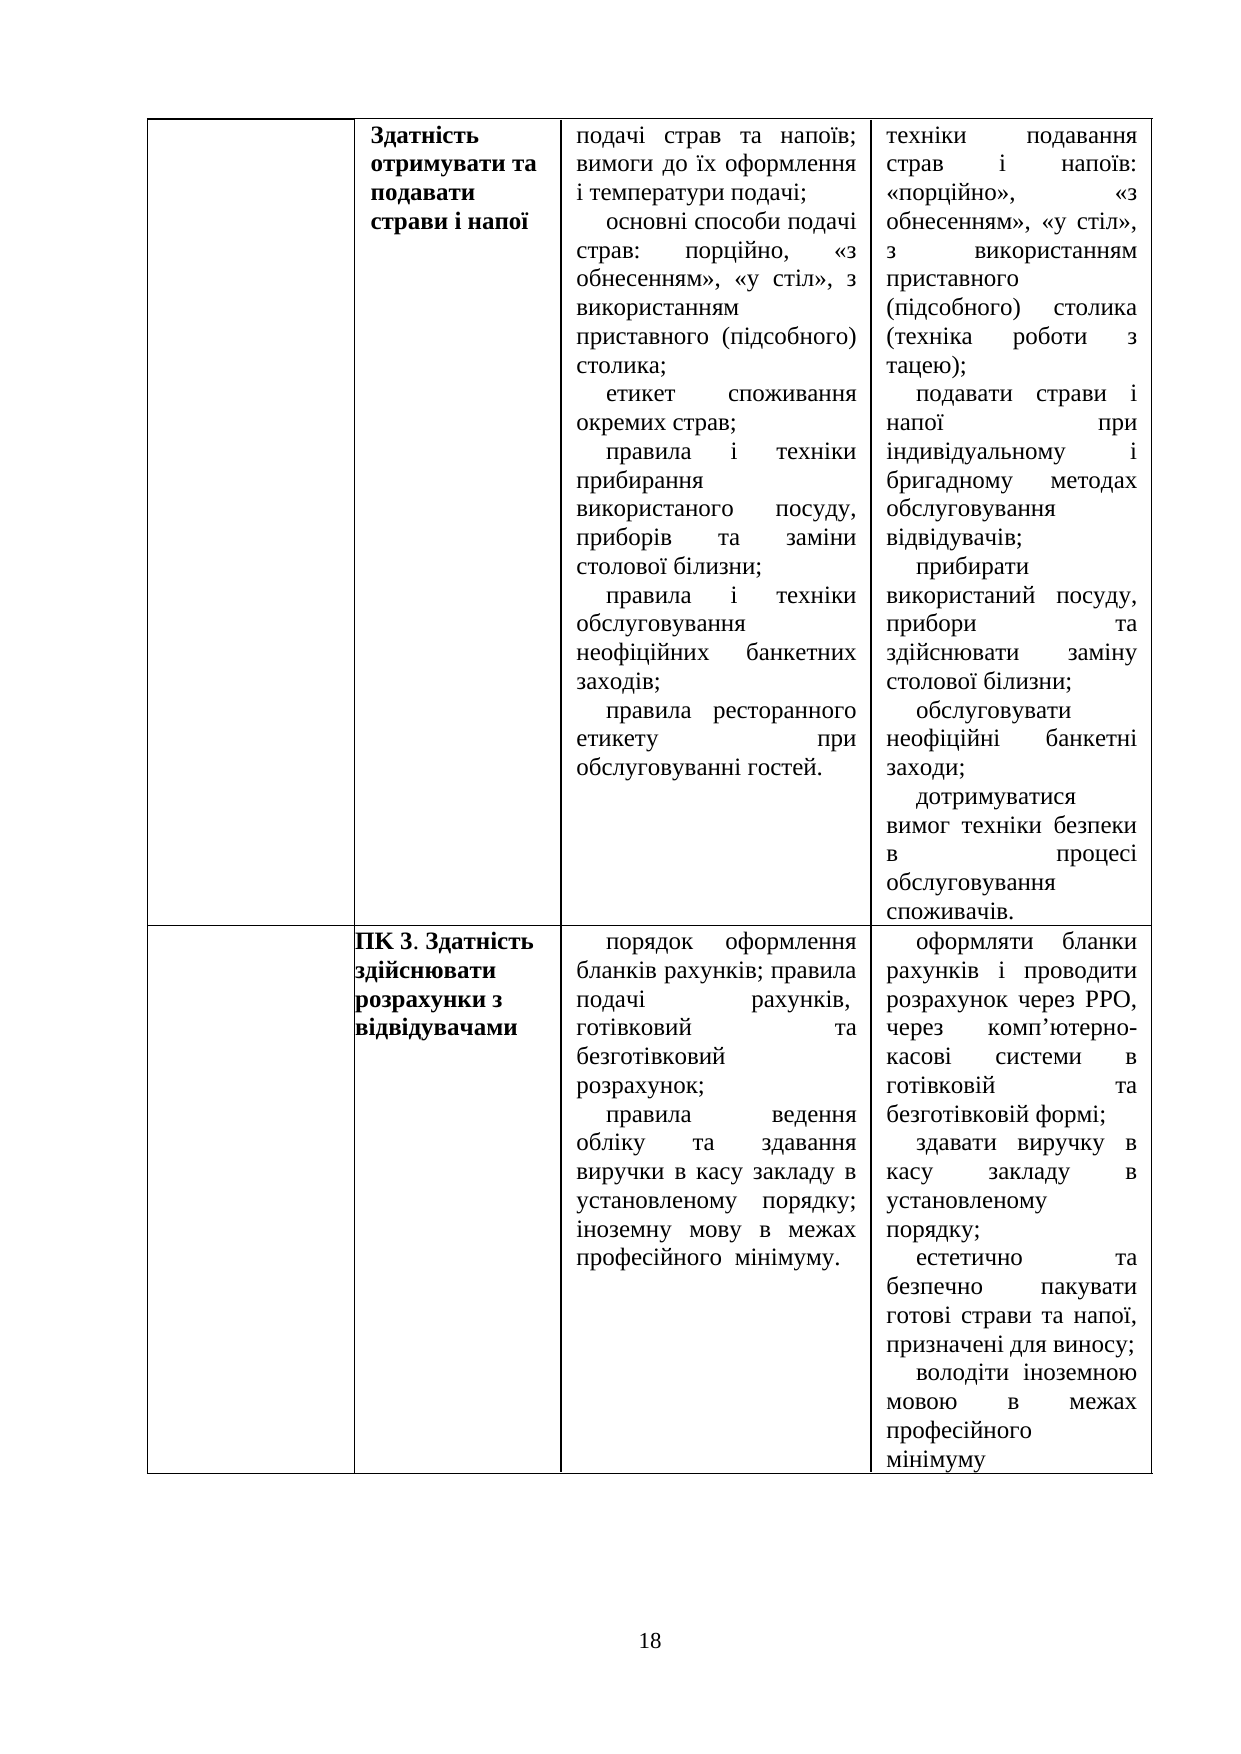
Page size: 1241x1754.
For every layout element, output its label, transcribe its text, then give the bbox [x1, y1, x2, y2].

table_cell оформляти бланки рахунків і проводити розрахунок через РРО, через комп’ютерно-касові системи в готівковій та безготівковій формі; здавати виручку в касу закладу в установленому порядку; естетично та безпечно пакувати готові страви та напої, призначені для виносу; володіти іноземною мовою в межах професійного мінімуму [872, 926, 1151, 1472]
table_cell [872, 119, 1151, 925]
table_cell порядок оформлення бланків рахунків; правила подачі рахунків, готівковий та безготівковий розрахунок; правила ведення обліку та здавання виручки в касу закладу в установленому порядку; іноземну мову в межах професійного мінімуму. [562, 926, 870, 1472]
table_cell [355, 119, 561, 925]
table_cell [148, 926, 354, 1472]
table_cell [562, 119, 871, 925]
table_cell ПK 3. Здатність здійснювати розрахунки з відвідувачами [355, 926, 560, 1472]
